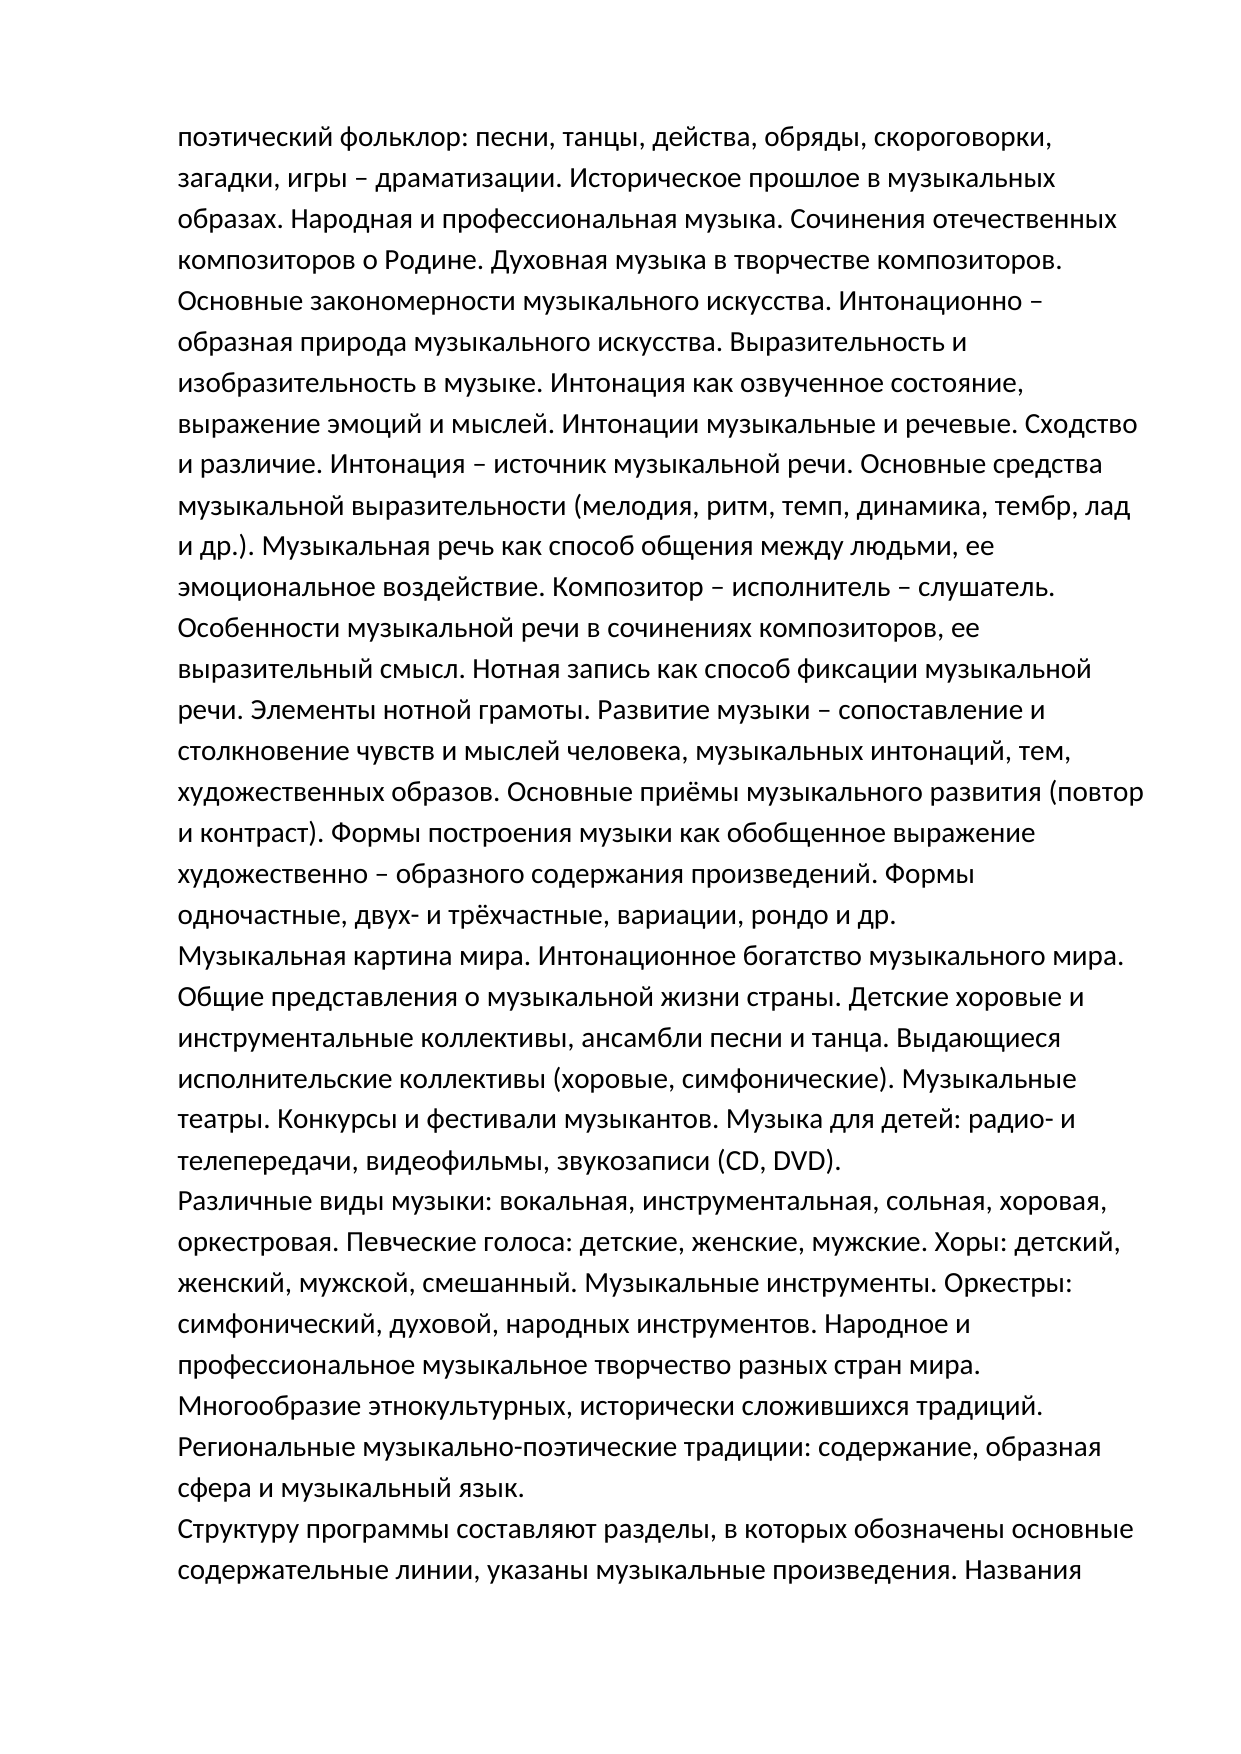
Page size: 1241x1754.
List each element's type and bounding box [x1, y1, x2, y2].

text [177, 118, 1152, 1587]
